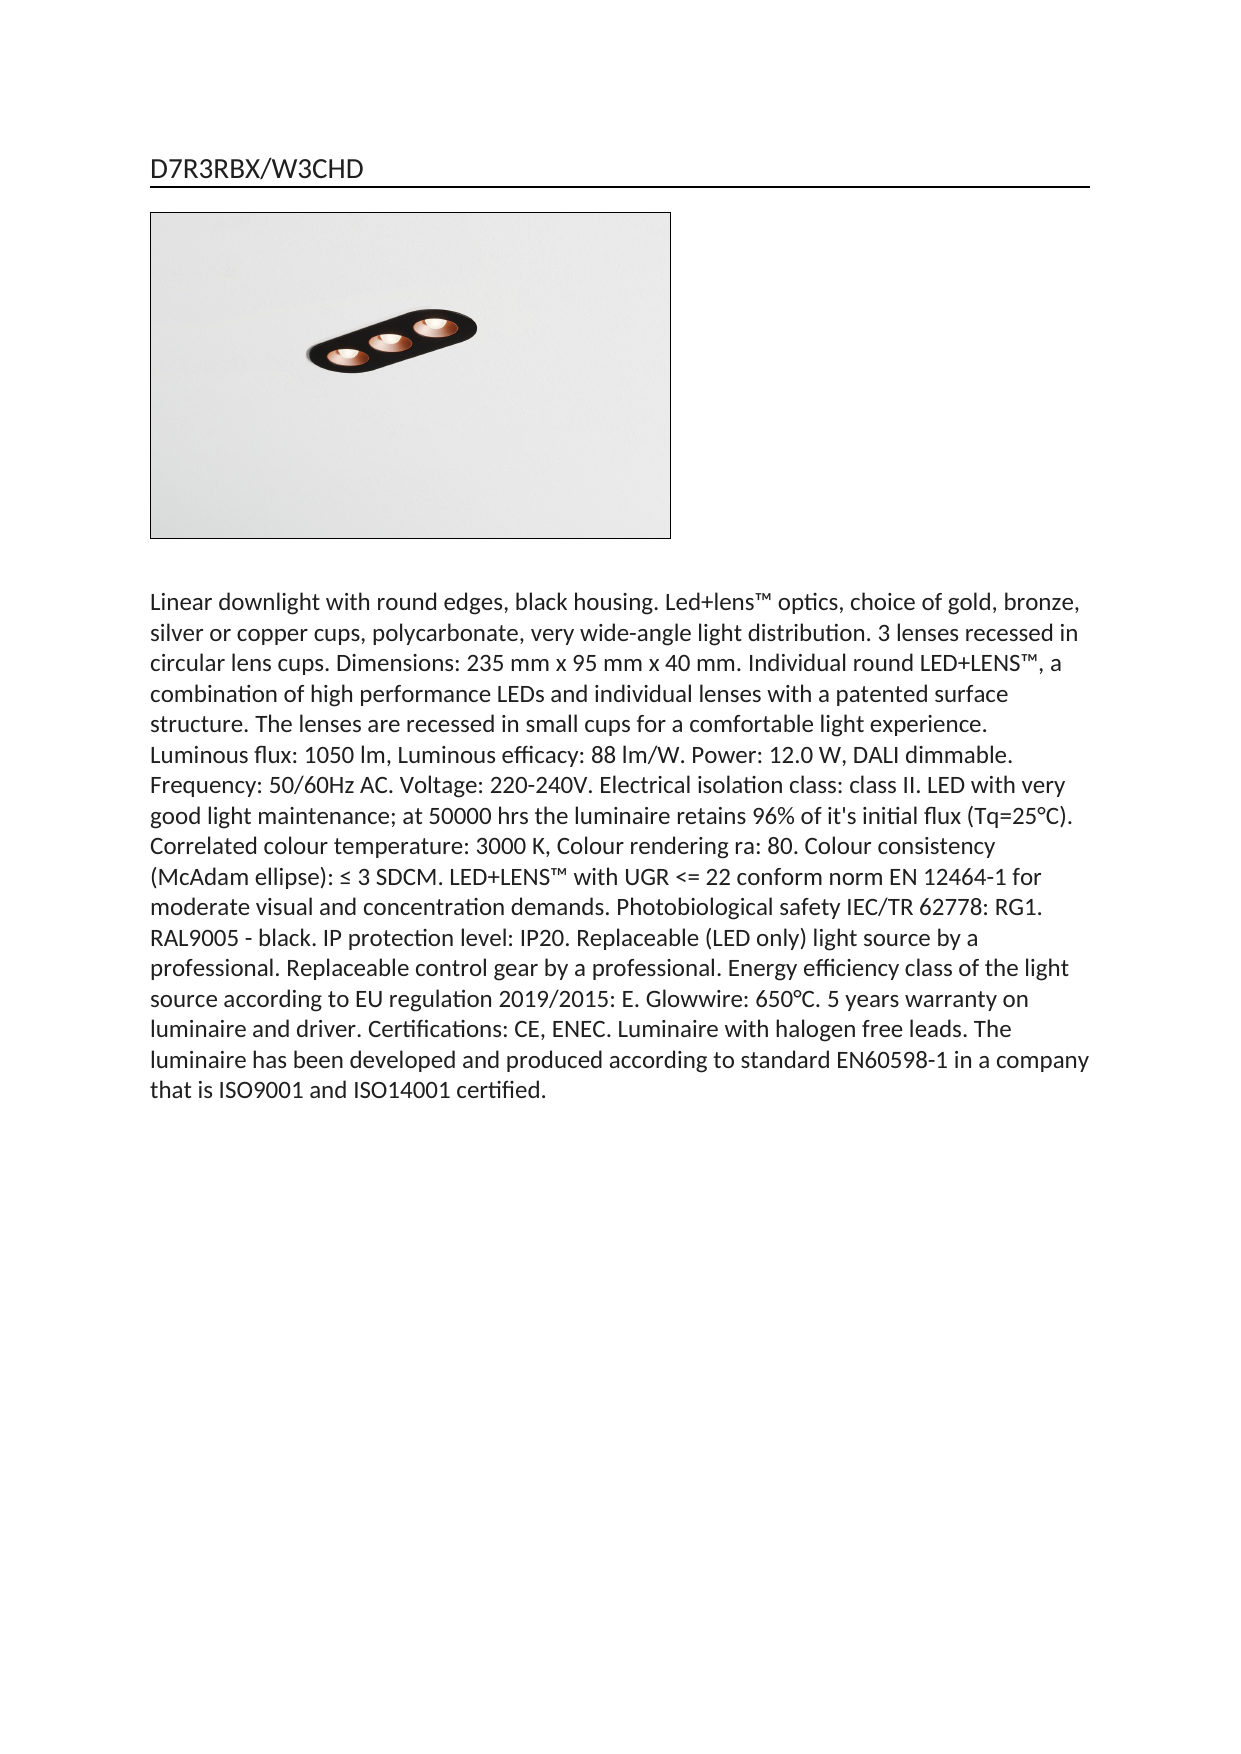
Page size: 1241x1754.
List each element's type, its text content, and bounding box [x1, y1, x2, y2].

picture [151, 213, 670, 538]
text Linear downlight with round edges, black housing. Led+lens™ optics, choice of gold, bronze, silver or copper cups, polycarbonate, very wide-angle light distribution. 3 lenses recessed in circular lens cups. Dimensions: 235 mm x 95 mm x 40 mm. Individual round LED+LENS™, a combination of high performance LEDs and individual lenses with a patented surface structure. The lenses are recessed in small cups for a comfortable light experience. Luminous flux: 1050 lm, Luminous efficacy: 88 lm/W. Power: 12.0 W, DALI dimmable. Frequency: 50/60Hz AC. Voltage: 220-240V. Electrical isolation class: class II. LED with very good light maintenance; at 50000 hrs the luminaire retains 96% of it's initial flux (Tq=25°C). Correlated colour temperature: 3000 K, Colour rendering ra: 80. Colour consistency (McAdam ellipse): ≤ 3 SDCM. LED+LENS™ with UGR <= 22 conform norm EN 12464-1 for moderate visual and concentration demands. Photobiological safety IEC/TR 62778: RG1. RAL9005 - black. IP protection level: IP20. Replaceable (LED only) light source by a professional. Replaceable control gear by a professional. Energy efficiency class of the light source according to EU regulation 2019/2015: E. Glowwire: 650°C. 5 years warranty on luminaire and driver. Certifications: CE, ENEC. Luminaire with halogen free leads. The luminaire has been developed and produced according to standard EN60598-1 in a company that is ISO9001 and ISO14001 certified. [150, 586, 1090, 1105]
text D7R3RBX/W3CHD [150, 150, 1090, 186]
